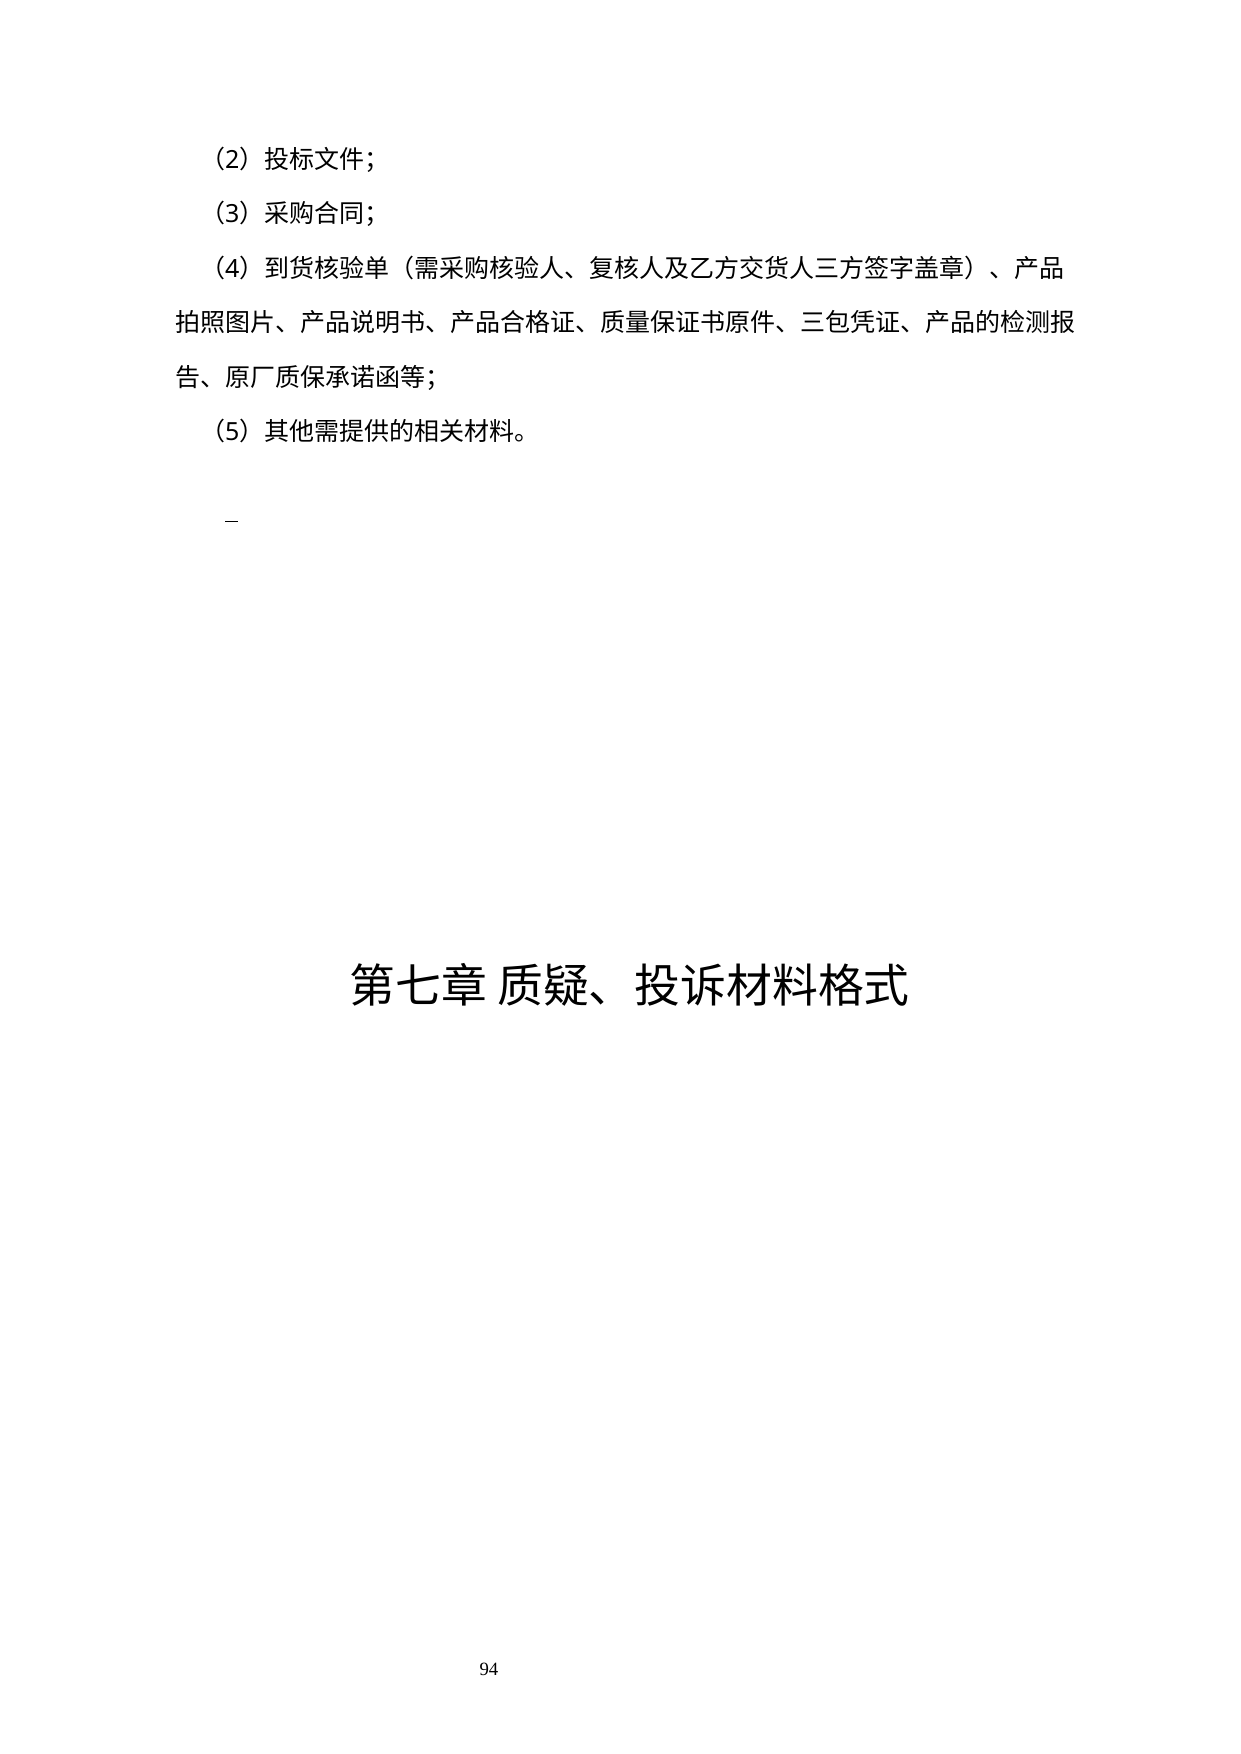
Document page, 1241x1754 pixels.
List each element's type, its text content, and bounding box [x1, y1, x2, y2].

text （2）投标文件； [175, 139, 1084, 176]
text 第七章 质疑、投诉材料格式 [175, 949, 1084, 1015]
text （3）采购合同； [175, 194, 1084, 230]
text （4）到货核验单（需采购核验人、复核人及乙方交货人三方签字盖章）、产品拍照图片、产品说明书、产品合格证、质量保证书原件、三包凭证、产品的检测报告、原厂质保承诺函等； [175, 248, 1084, 393]
text （5）其他需提供的相关材料。 [175, 411, 1084, 448]
